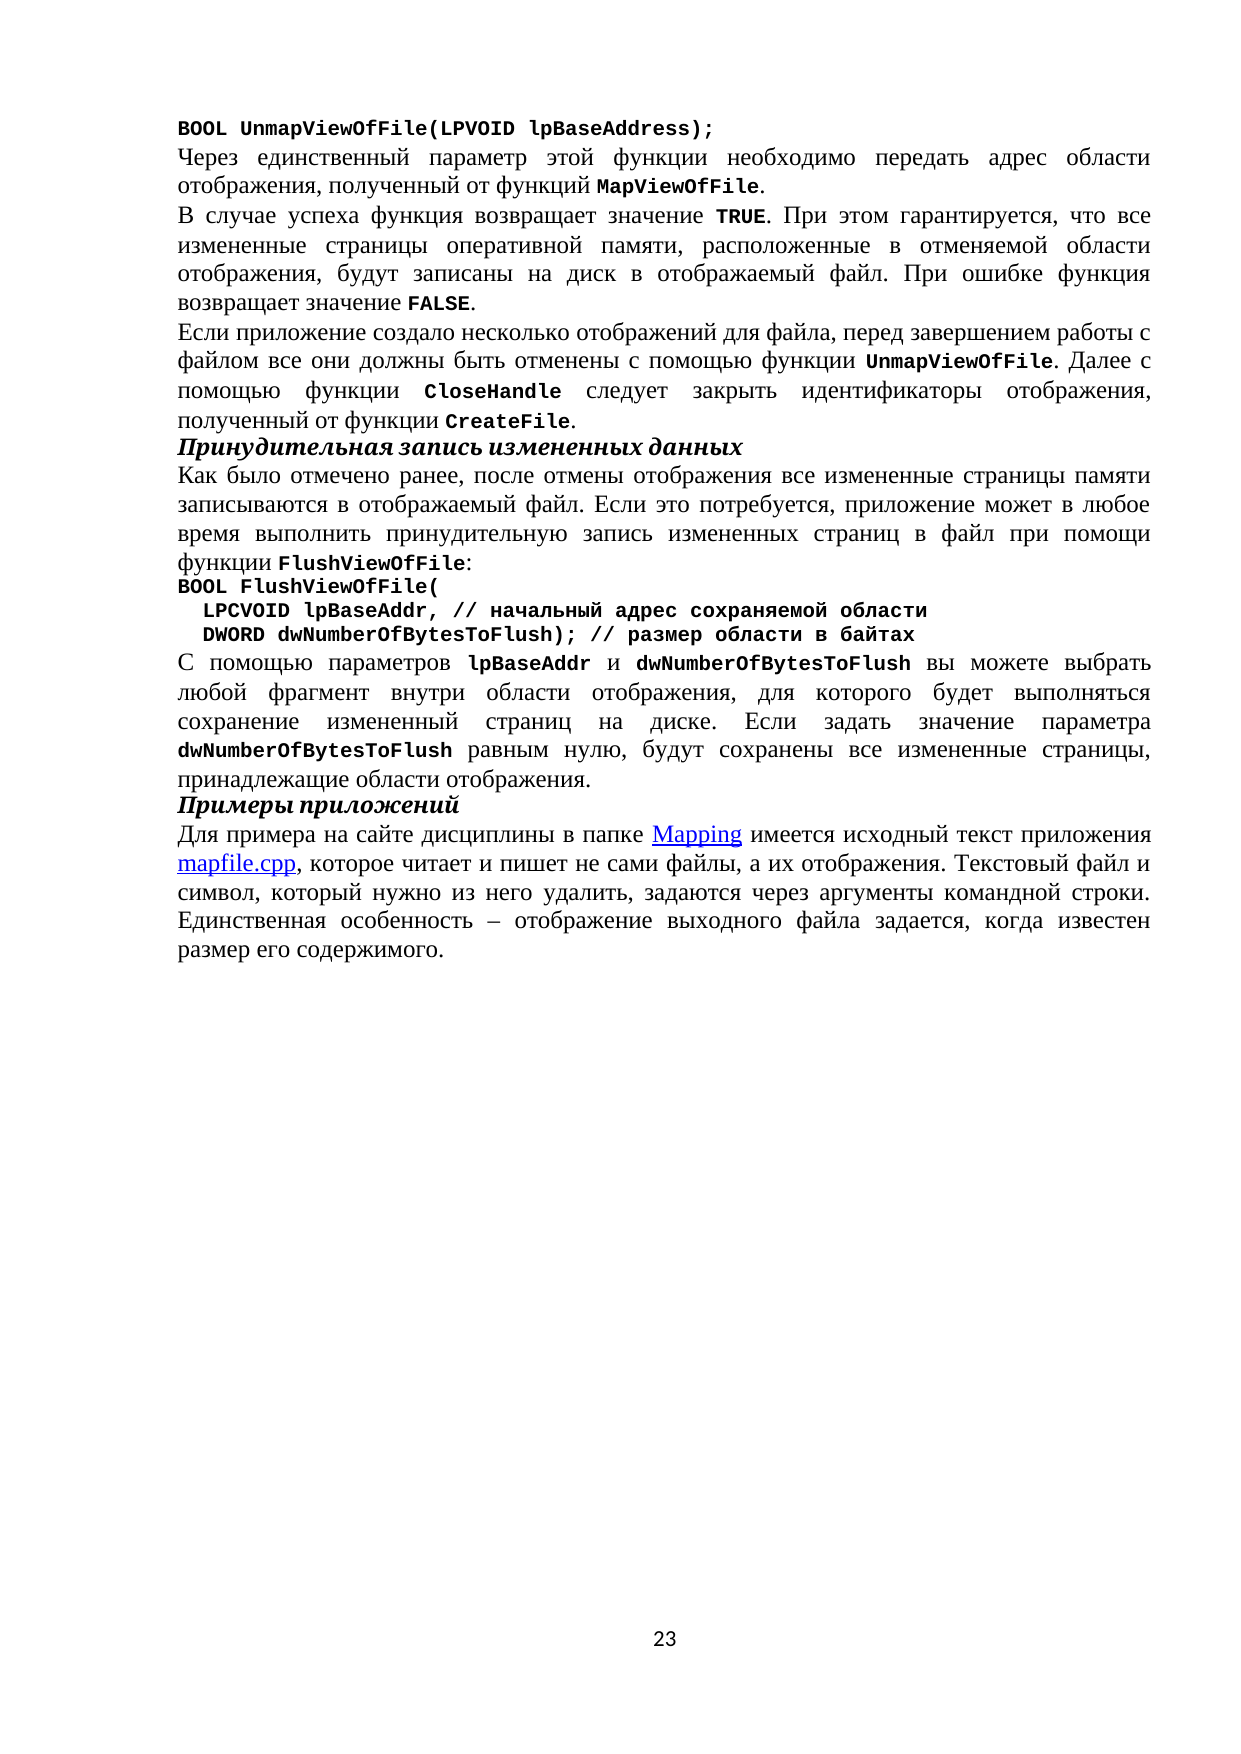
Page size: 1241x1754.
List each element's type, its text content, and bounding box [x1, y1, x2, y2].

text LPCVOID lpBaseAddr, // начальный адрес сохраняемой области [177, 600, 1152, 624]
text Если приложение создало несколько отображений для файла, перед завершением работы с файлом все они должны быть отменены с помощью функции UnmapViewOfFile. Далее с помощью функции CloseHandle следует закрыть идентификаторы отображения, полученный от функции CreateFile. [177, 317, 1152, 434]
text Для примера на сайте дисциплины в папке Mapping имеется исходный текст приложения mapfile.cpp, которое читает и пишет не сами файлы, а их отображения. Текстовый файл и символ, который нужно из него удалить, задаются через аргументы командной строки. Единственная особенность – отображение выходного файла задается, когда известен размер его содержимого. [177, 819, 1152, 963]
text BOOL UnmapViewOfFile(LPVOID lpBaseAddress); [177, 118, 1152, 142]
subtitle Примеры приложений [177, 793, 1152, 819]
text В случае успеха функция возвращает значение TRUE. При этом гарантируется, что все измененные страницы оперативной памяти, расположенные в отменяемой области отображения, будут записаны на диск в отображаемый файл. При ошибке функция возвращает значение FALSE. [177, 200, 1152, 317]
text Как было отмечено ранее, после отмены отображения все измененные страницы памяти записываются в отображаемый файл. Если это потребуется, приложение может в любое время выполнить принудительную запись измененных страниц в файл при помощи функции FlushViewOfFile: [177, 461, 1152, 576]
text С помощью параметров lpBaseAddr и dwNumberOfBytesToFlush вы можете выбрать любой фрагмент внутри области отображения, для которого будет выполняться сохранение измененный страниц на диске. Если задать значение параметра dwNumberOfBytesToFlush равным нулю, будут сохранены все измененные страницы, принадлежащие области отображения. [177, 647, 1152, 793]
text DWORD dwNumberOfBytesToFlush); // размер области в байтах [177, 624, 1152, 647]
text Через единственный параметр этой функции необходимо передать адрес области отображения, полученный от функций MapViewOfFile. [177, 142, 1152, 200]
text BOOL FlushViewOfFile( [177, 576, 1152, 600]
subtitle Принудительная запись измененных данных [177, 434, 1152, 461]
